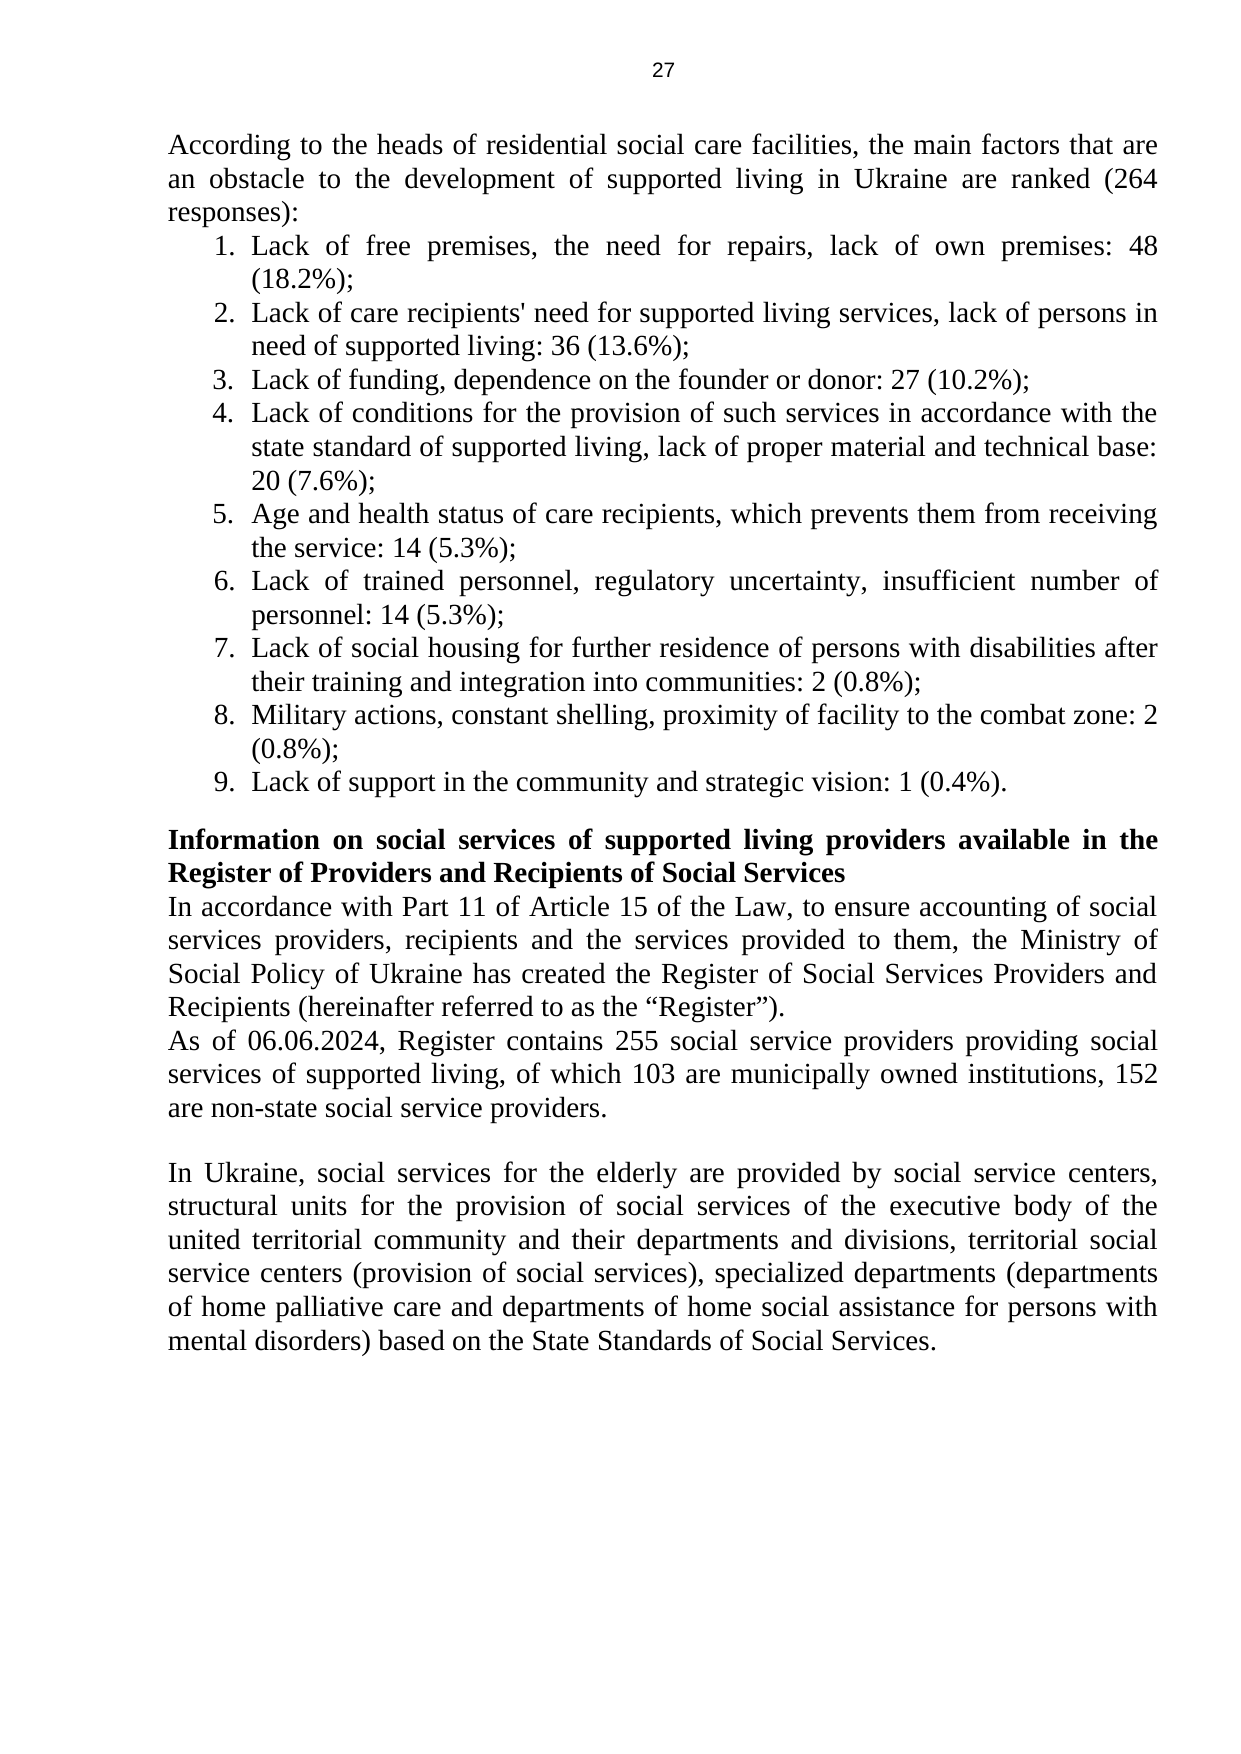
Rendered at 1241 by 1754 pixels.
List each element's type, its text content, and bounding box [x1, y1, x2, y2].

list Lack of support in the community and strategic vision: 1 (0.4%). [213, 764, 1159, 798]
text In Ukraine, social services for the elderly are provided by social service centers, structural units for the provision of social services of the executive body of the united territorial community and their departments and divisions, territorial social service centers (provision of social services), specialized departments (departments of home palliative care and departments of home social assistance for persons with mental disorders) based on the State Standards of Social Services. [168, 1155, 1159, 1356]
text According to the heads of residential social care facilities, the main factors that are an obstacle to the development of supported living in Ukraine are ranked (264 responses): [168, 127, 1159, 228]
text As of 06.06.2024, Register contains 255 social service providers providing social services of supported living, of which 103 are municipally owned institutions, 152 are non-state social service providers. [168, 1023, 1159, 1124]
list Lack of social housing for further residence of persons with disabilities after their training and integration into communities: 2 (0.8%); [213, 630, 1159, 697]
list Age and health status of care recipients, which prevents them from receiving the service: 14 (5.3%); [212, 496, 1159, 563]
list Lack of trained personnel, regulatory uncertainty, insufficient number of personnel: 14 (5.3%); [213, 563, 1159, 630]
list Lack of conditions for the provision of such services in accordance with the state standard of supported living, lack of proper material and technical base: 20 (7.6%); [212, 396, 1159, 496]
text Information on social services of supported living providers available in the Register of Providers and Recipients of Social Services [168, 822, 1159, 889]
list Lack of funding, dependence on the founder or donor: 27 (10.2%); [212, 362, 1159, 396]
list Lack of care recipients' need for supported living services, lack of persons in need of supported living: 36 (13.6%); [213, 295, 1159, 362]
text In accordance with Part 11 of Article 15 of the Law, to ensure accounting of social services providers, recipients and the services provided to them, the Ministry of Social Policy of Ukraine has created the Register of Social Services Providers and Recipients (hereinafter referred to as the “Register”). [168, 889, 1159, 1023]
list Military actions, constant shelling, proximity of facility to the combat zone: 2 (0.8%); [213, 697, 1159, 764]
list Lack of free premises, the need for repairs, lack of own premises: 48 (18.2%); [213, 228, 1159, 295]
